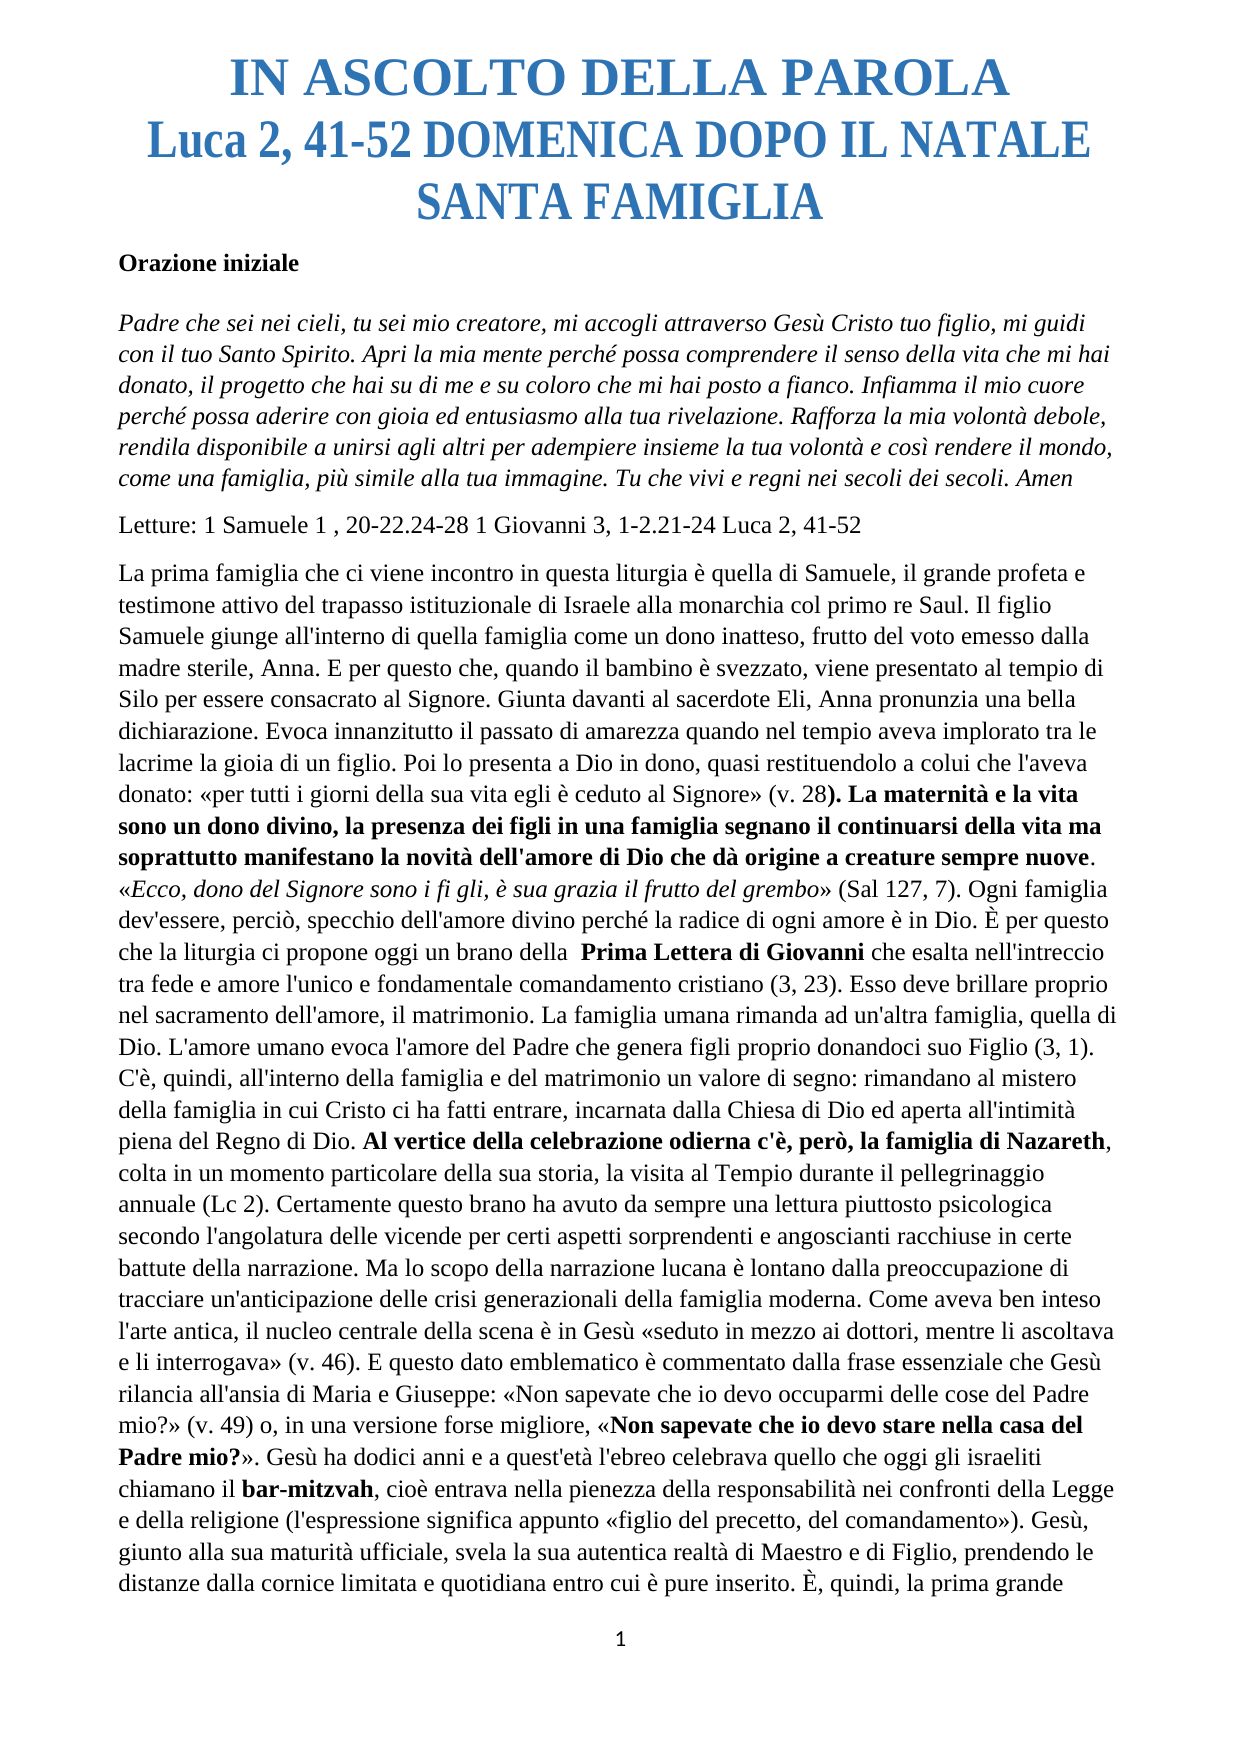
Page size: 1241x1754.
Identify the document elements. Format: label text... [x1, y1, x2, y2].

text Luca 2, 41-52 DOMENICA DOPO IL NATALE SANTA FAMIGLIA [118, 107, 1122, 231]
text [118, 558, 1122, 1597]
text Padre che sei nei cieli, tu sei mio creatore, mi accogli attraverso Gesù Cristo tuo figlio, mi guidi con il tuo Santo Spirito. Apri la mia mente perché possa comprendere il senso della vita che mi hai donato, il progetto che hai su di me e su coloro che mi hai posto a fianco. Infiamma il mio cuore perché possa aderire con gioia ed entusiasmo alla tua rivelazione. Rafforza la mia volontà debole, rendila disponibile a unirsi agli altri per adempiere insieme la tua volontà e così rendere il mondo, come una famiglia, più simile alla tua immagine. Tu che vivi e regni nei secoli dei secoli. Amen [118, 277, 1122, 492]
text Letture: 1 Samuele 1 , 20-22.24-28 1 Giovanni 3, 1-2.21-24 Luca 2, 41-52 [118, 511, 1122, 539]
text IN ASCOLTO DELLA PAROLA [118, 44, 1122, 107]
text Orazione iniziale [118, 248, 1122, 277]
